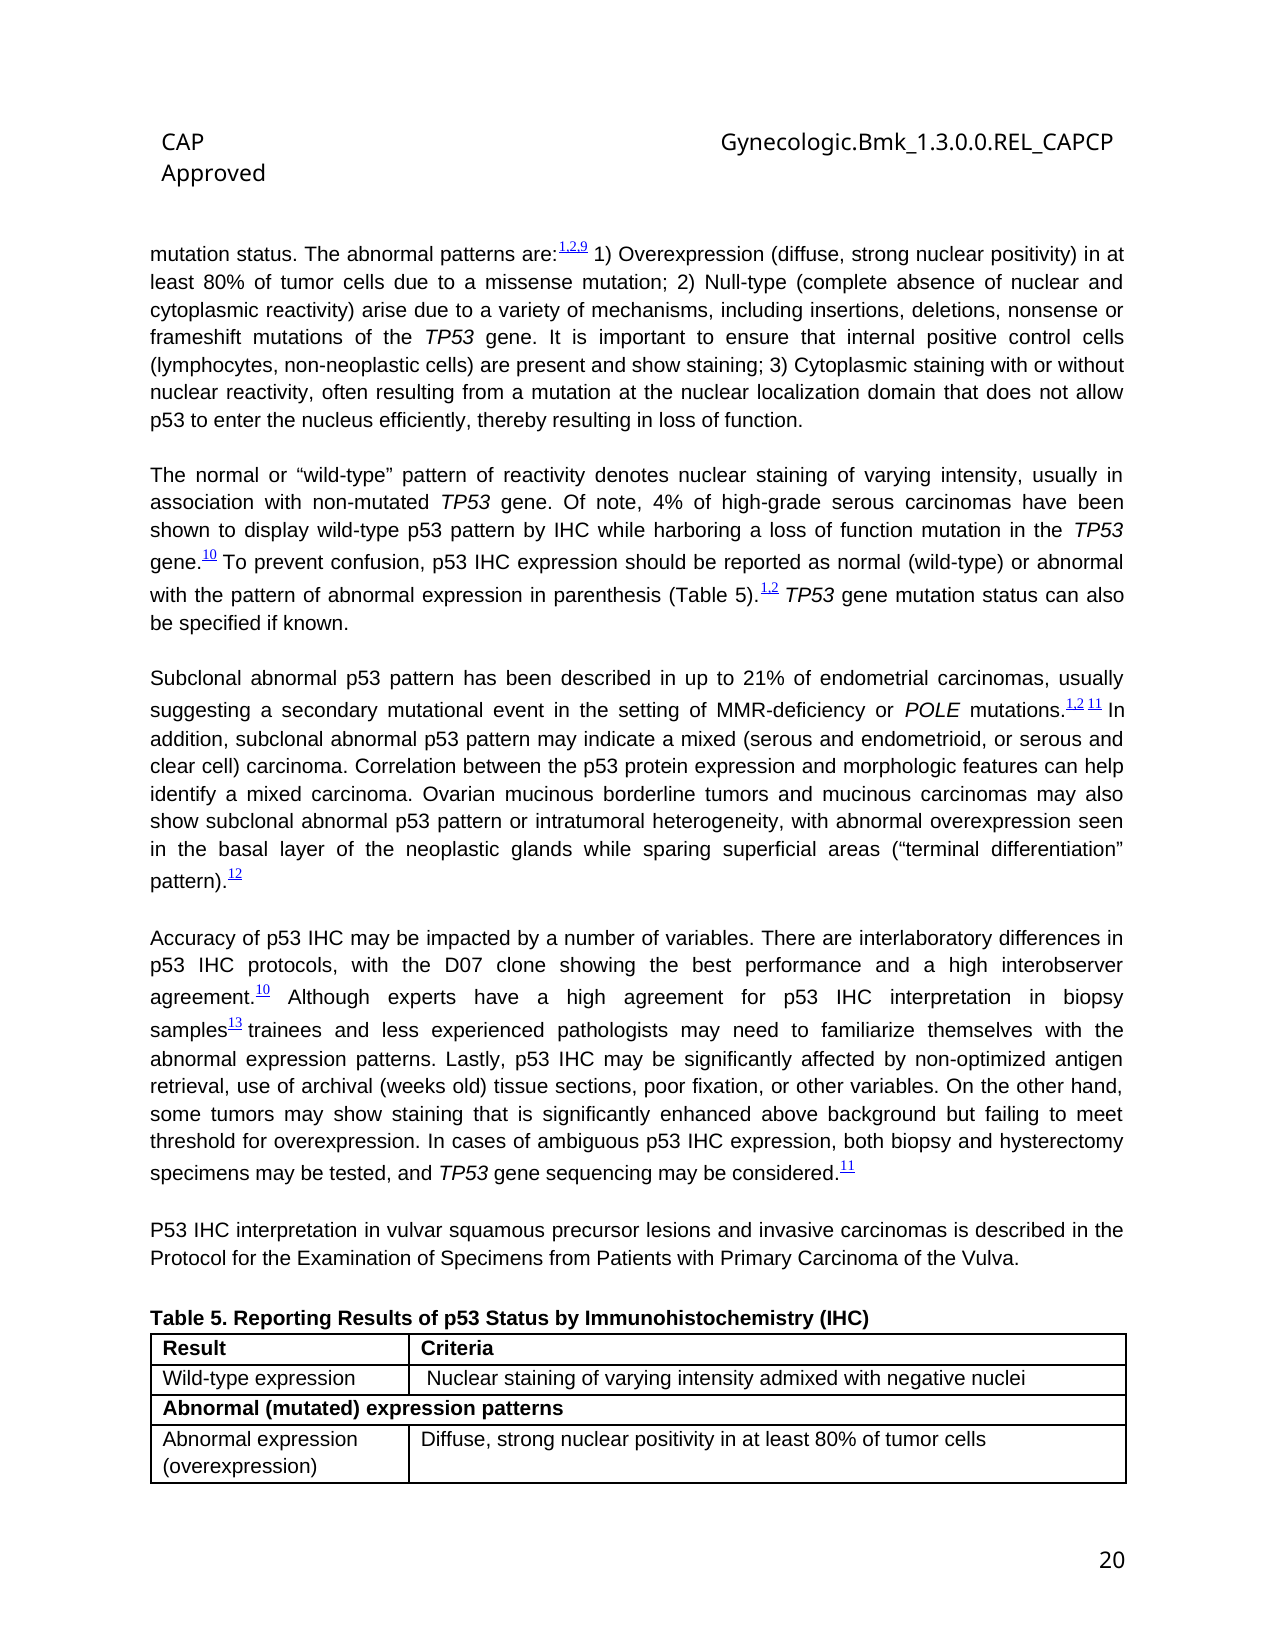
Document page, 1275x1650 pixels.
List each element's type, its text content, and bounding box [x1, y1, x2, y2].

table_header Result [152, 1335, 408, 1364]
table_header Criteria [410, 1335, 1125, 1364]
table_cell Nuclear staining of varying intensity admixed with negative nuclei [410, 1366, 1125, 1394]
table_cell Abnormal expression (overexpression) [152, 1426, 408, 1482]
text The normal or “wild-type” pattern of reactivity denotes nuclear staining of varying intensity, usually in association with non-mutated TP53 gene. Of note, 4% of high-grade serous carcinomas have been shown to display wild-type p53 pattern by IHC while harboring a loss of function mutation in the TP53 gene.10 To prevent confusion, p53 IHC expression should be reported as normal (wild-type) or abnormal with the pattern of abnormal expression in parenthesis (Table 5).1,2 TP53 gene mutation status can also be specified if known. [150, 463, 1125, 635]
text Table 5. Reporting Results of p53 Status by Immunohistochemistry (IHC) [150, 1306, 1125, 1330]
table_cell Wild-type expression [152, 1366, 408, 1394]
text Subclonal abnormal p53 pattern has been described in up to 21% of endometrial carcinomas, usually suggesting a secondary mutational event in the setting of MMR-deficiency or POLE mutations.1,2 11 In addition, subclonal abnormal p53 pattern may indicate a mixed (serous and endometrioid, or serous and clear cell) carcinoma. Correlation between the p53 protein expression and morphologic features can help identify a mixed carcinoma. Ovarian mucinous borderline tumors and mucinous carcinomas may also show subclonal abnormal p53 pattern or intratumoral heterogeneity, with abnormal overexpression seen in the basal layer of the neoplastic glands while sparing superficial areas (“terminal differentiation” pattern).12 [150, 666, 1125, 894]
text P53 IHC interpretation in vulvar squamous precursor lesions and invasive carcinomas is described in the Protocol for the Examination of Specimens from Patients with Primary Carcinoma of the Vulva. [150, 1218, 1125, 1269]
table_cell Abnormal (mutated) expression patterns [152, 1396, 1125, 1424]
table_cell Diffuse, strong nuclear positivity in at least 80% of tumor cells [410, 1426, 1125, 1482]
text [150, 238, 1125, 432]
text Accuracy of p53 IHC may be impacted by a number of variables. There are interlaboratory differences in p53 IHC protocols, with the D07 clone showing the best performance and a high interobserver agreement.10 Although experts have a high agreement for p53 IHC interpretation in biopsy samples13 trainees and less experienced pathologists may need to familiarize themselves with the abnormal expression patterns. Lastly, p53 IHC may be significantly affected by non-optimized antigen retrieval, use of archival (weeks old) tissue sections, poor fixation, or other variables. On the other hand, some tumors may show staining that is significantly enhanced above background but failing to meet threshold for overexpression. In cases of ambiguous p53 IHC expression, both biopsy and hysterectomy specimens may be tested, and TP53 gene sequencing may be considered.11 [150, 926, 1125, 1186]
